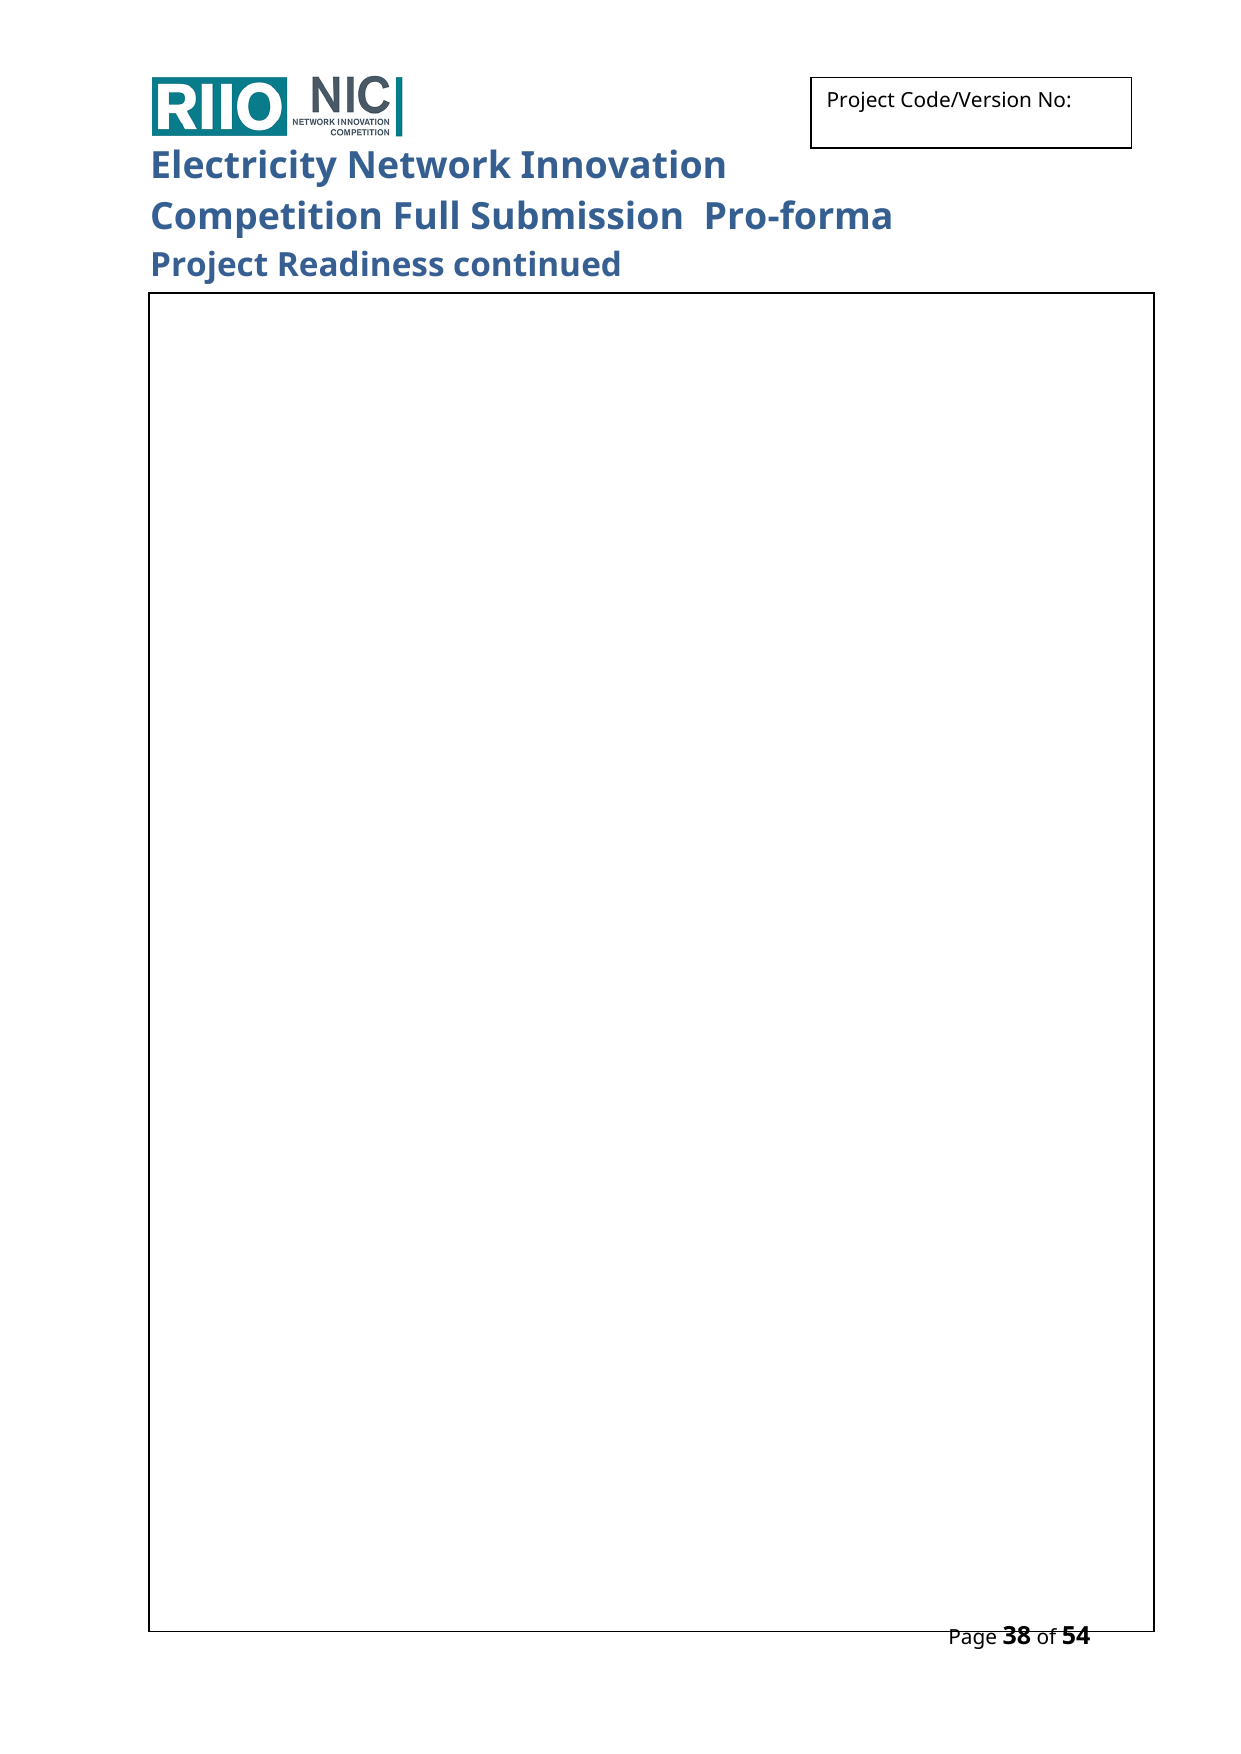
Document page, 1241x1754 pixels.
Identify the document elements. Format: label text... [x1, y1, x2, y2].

text Project Readiness continued [150, 241, 1090, 286]
picture [150, 73, 404, 139]
